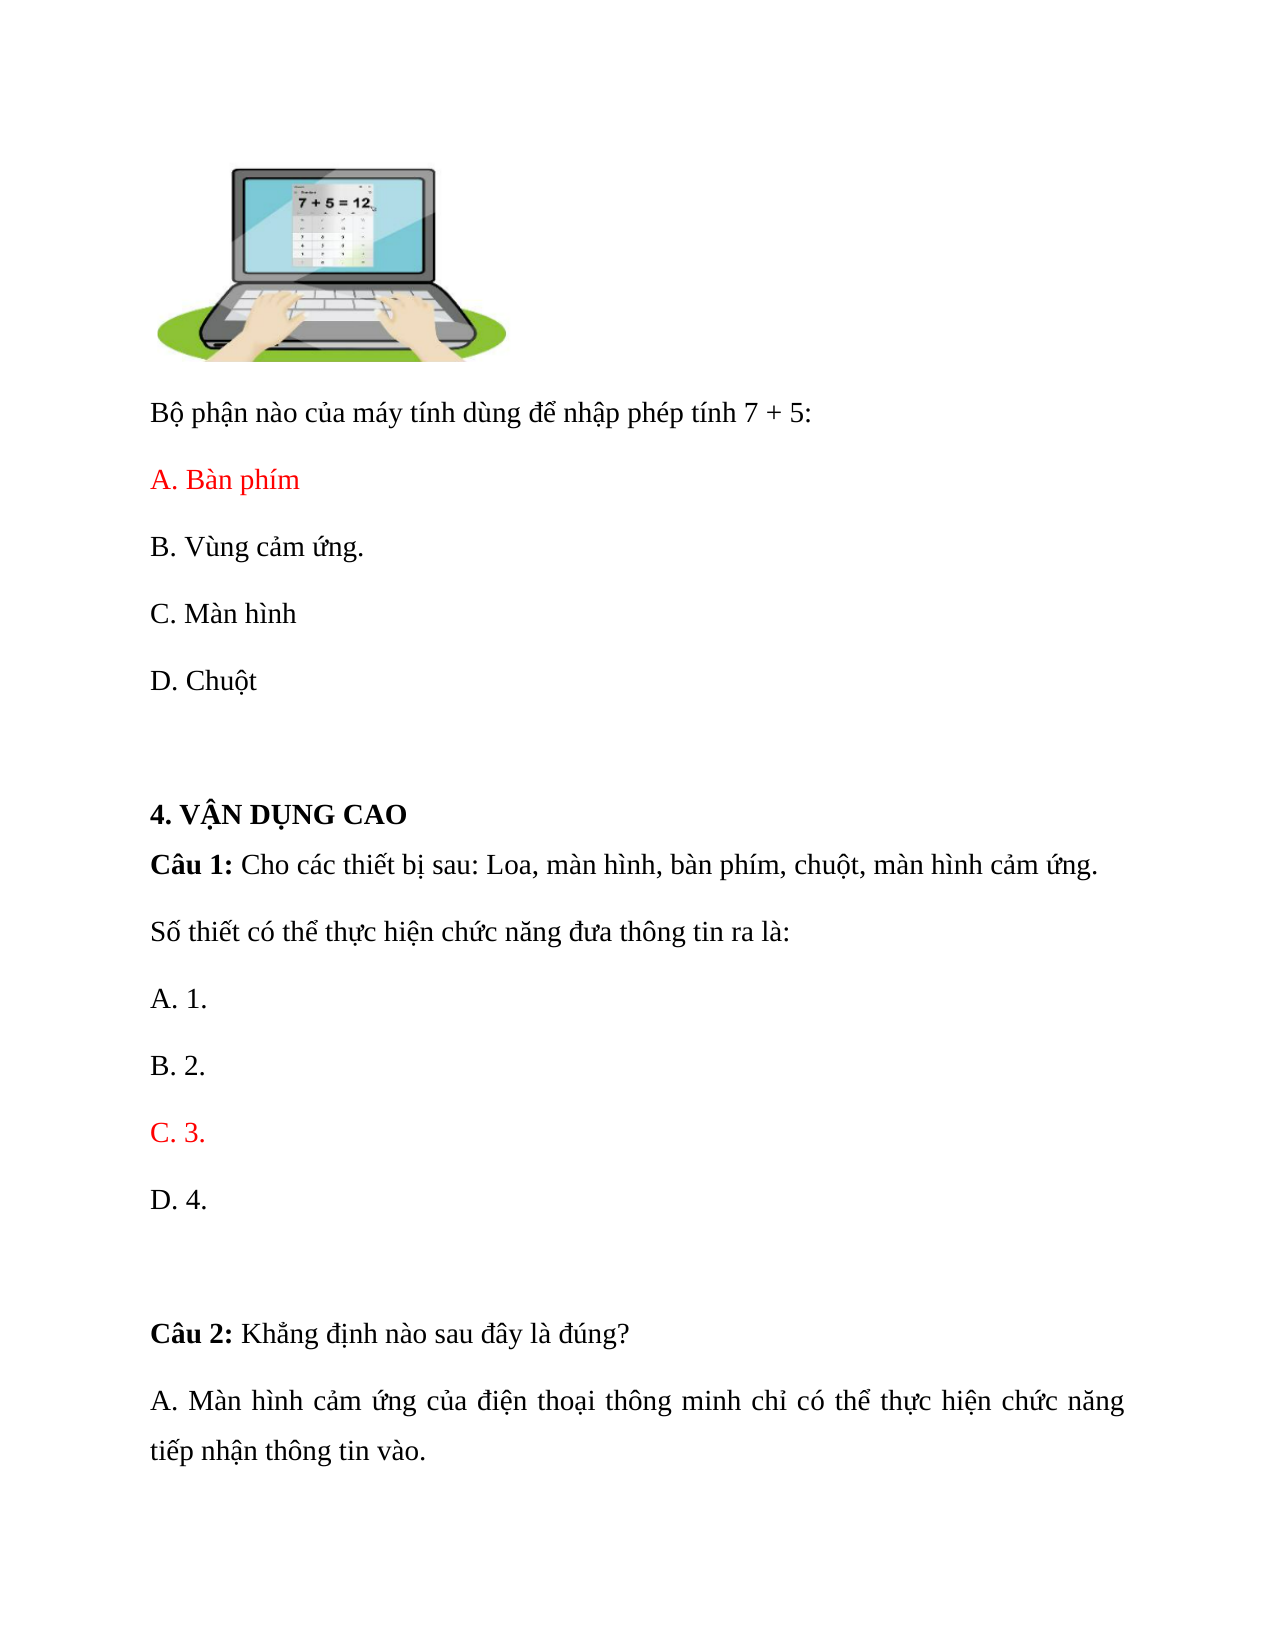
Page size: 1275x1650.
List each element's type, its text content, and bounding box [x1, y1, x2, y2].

picture [157, 150, 529, 362]
text A. Màn hình cảm ứng của điện thoại thông minh chỉ có thể thực hiện chức năng tiếp nhận thông tin vào. [150, 1383, 1125, 1467]
subtitle 4. VẬN DỤNG CAO [150, 797, 1125, 830]
text B. Vùng cảm ứng. [150, 529, 1125, 562]
text A. 1. [150, 981, 1125, 1014]
text C. 3. [150, 1115, 1125, 1148]
text C. Màn hình [150, 596, 1125, 629]
text D. 4. [150, 1182, 1125, 1216]
text Câu 1: Cho các thiết bị sau: Loa, màn hình, bàn phím, chuột, màn hình cảm ứng. [150, 847, 1125, 881]
text B. 2. [150, 1048, 1125, 1082]
text Câu 2: Khẳng định nào sau đây là đúng? [150, 1316, 1125, 1349]
text Số thiết có thể thực hiện chức năng đưa thông tin ra là: [150, 914, 1125, 948]
text D. Chuột [150, 663, 1125, 696]
text A. Bàn phím [150, 462, 1125, 495]
text Bộ phận nào của máy tính dùng để nhập phép tính 7 + 5: [150, 395, 1125, 428]
